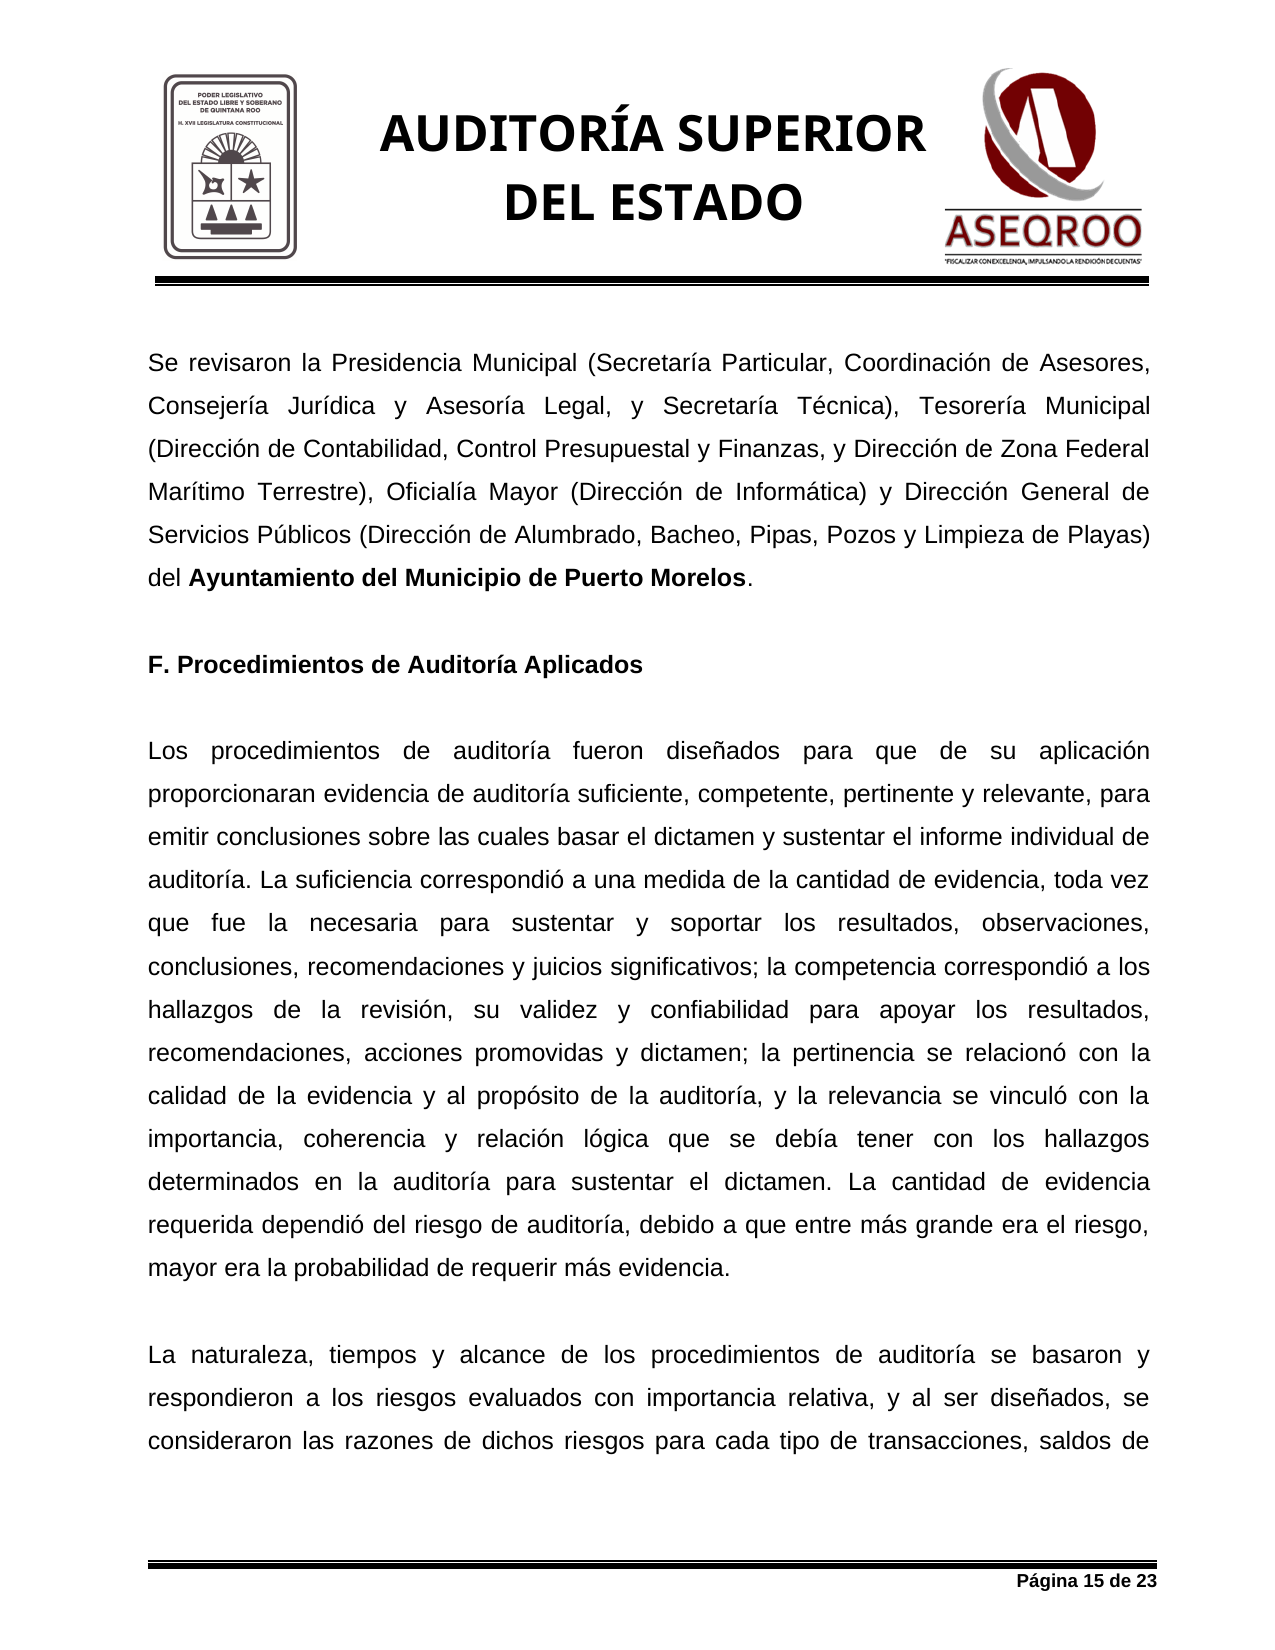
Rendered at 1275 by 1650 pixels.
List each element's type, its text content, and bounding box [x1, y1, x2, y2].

text Los procedimientos de auditoría fueron diseñados para que de su aplicación proporcionaran evidencia de auditoría suficiente, competente, pertinente y relevante, para emitir conclusiones sobre las cuales basar el dictamen y sustentar el informe individual de auditoría. La suficiencia correspondió a una medida de la cantidad de evidencia, toda vez que fue la necesaria para sustentar y soportar los resultados, observaciones, conclusiones, recomendaciones y juicios significativos; la competencia correspondió a los hallazgos de la revisión, su validez y confiabilidad para apoyar los resultados, recomendaciones, acciones promovidas y dictamen; la pertinencia se relacionó con la calidad de la evidencia y al propósito de la auditoría, y la relevancia se vinculó con la importancia, coherencia y relación lógica que se debía tener con los hallazgos determinados en la auditoría para sustentar el dictamen. La cantidad de evidencia requerida dependió del riesgo de auditoría, debido a que entre más grande era el riesgo, mayor era la probabilidad de requerir más evidencia. [148, 736, 1152, 1282]
picture [162, 72, 298, 261]
text F. Procedimientos de Auditoría Aplicados [148, 650, 1152, 678]
picture [944, 68, 1142, 265]
text Se revisaron la Presidencia Municipal (Secretaría Particular, Coordinación de Asesores, Consejería Jurídica y Asesoría Legal, y Secretaría Técnica), Tesorería Municipal (Dirección de Contabilidad, Control Presupuestal y Finanzas, y Dirección de Zona Federal Marítimo Terrestre), Oficialía Mayor (Dirección de Informática) y Dirección General de Servicios Públicos (Dirección de Alumbrado, Bacheo, Pipas, Pozos y Limpieza de Playas) del Ayuntamiento del Municipio de Puerto Morelos. [148, 348, 1152, 592]
